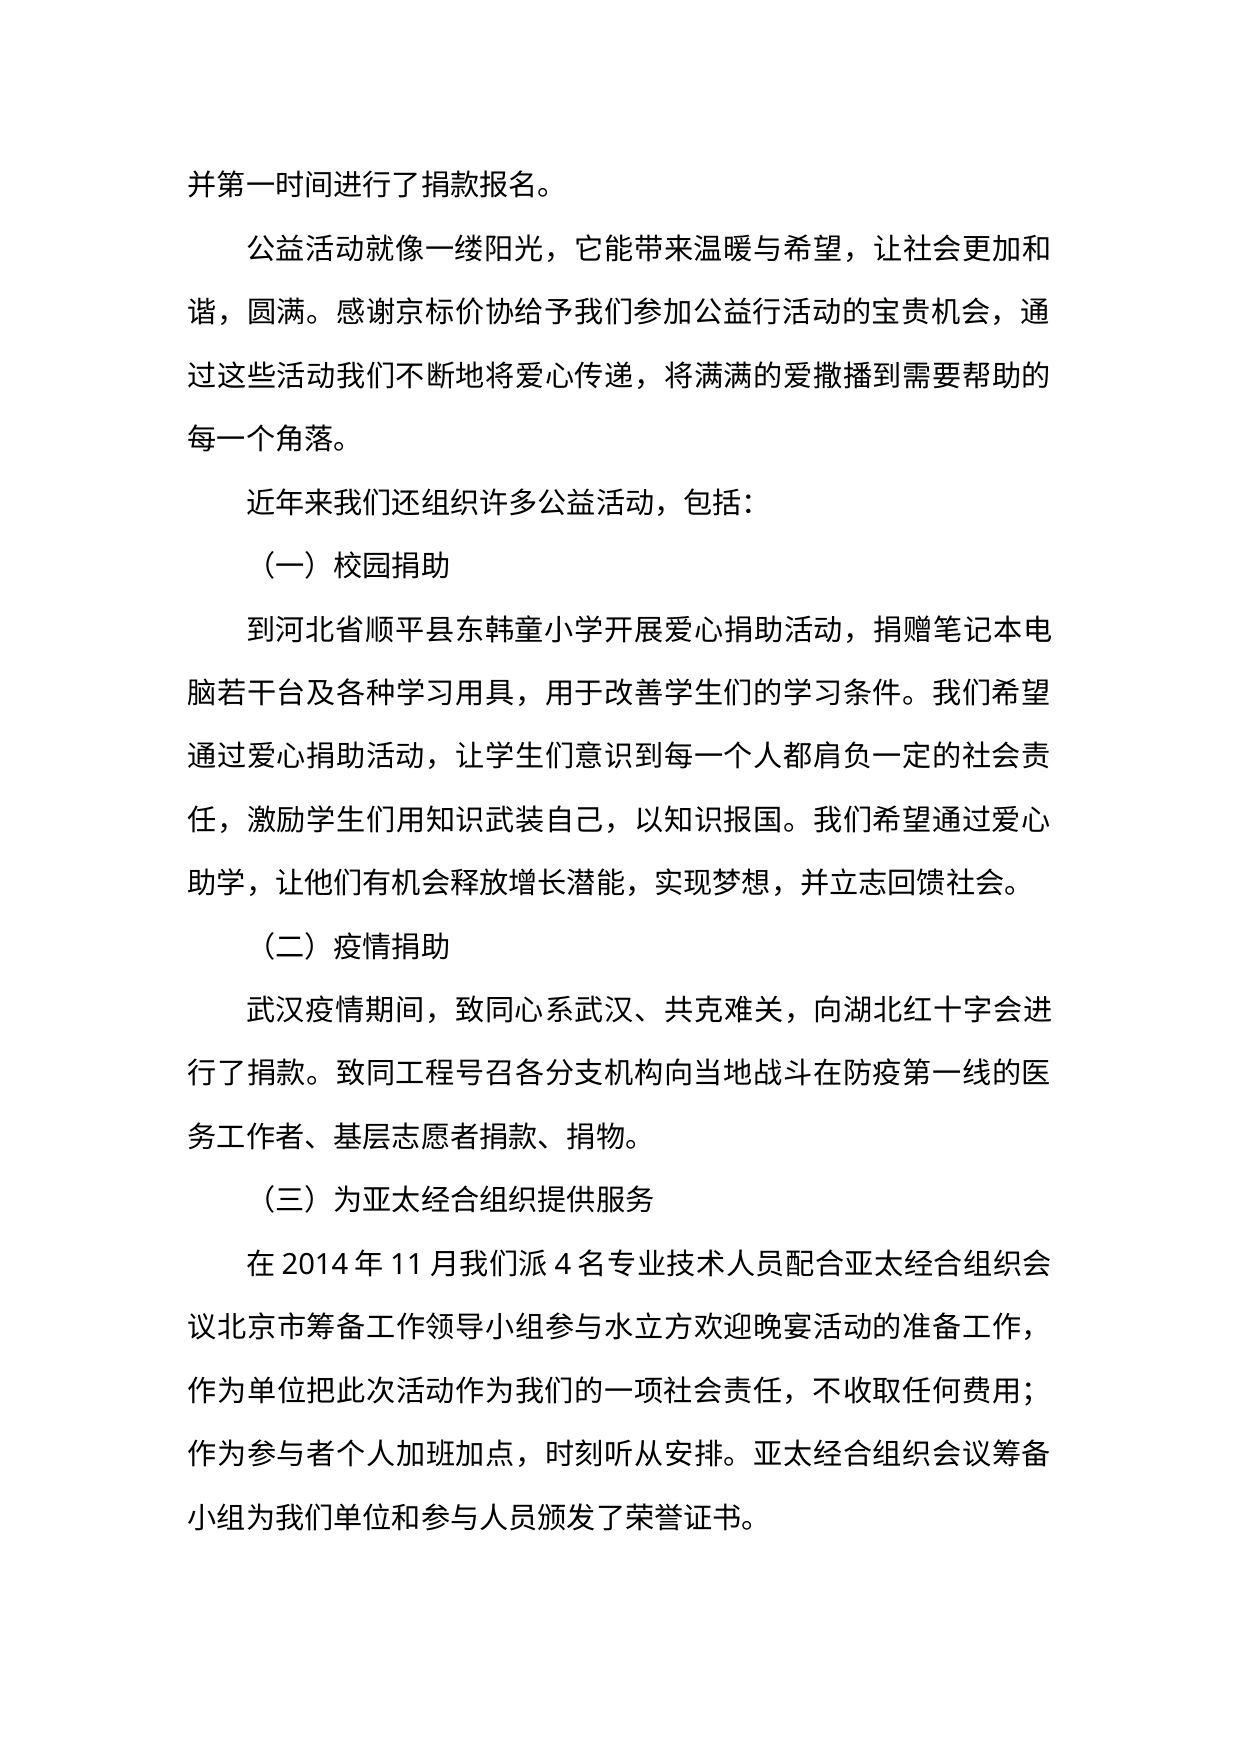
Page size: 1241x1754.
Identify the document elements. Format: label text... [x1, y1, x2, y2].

text 近年来我们还组织许多公益活动，包括： [187, 479, 1053, 521]
text （三）为亚太经合组织提供服务 [187, 1177, 1053, 1219]
text （二）疫情捐助 [187, 923, 1053, 966]
text 武汉疫情期间，致同心系武汉、共克难关，向湖北红十字会进行了捐款。致同工程号召各分支机构向当地战斗在防疫第一线的医务工作者、基层志愿者捐款、捐物。 [187, 987, 1053, 1156]
text （一）校园捐助 [187, 543, 1053, 585]
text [187, 162, 1053, 204]
text 公益活动就像一缕阳光，它能带来温暖与希望，让社会更加和谐，圆满。感谢京标价协给予我们参加公益行活动的宝贵机会，通过这些活动我们不断地将爱心传递，将满满的爱撒播到需要帮助的每一个角落。 [187, 225, 1053, 458]
text 到河北省顺平县东韩童小学开展爱心捐助活动，捐赠笔记本电脑若干台及各种学习用具，用于改善学生们的学习条件。我们希望通过爱心捐助活动，让学生们意识到每一个人都肩负一定的社会责任，激励学生们用知识武装自己，以知识报国。我们希望通过爱心助学，让他们有机会释放增长潜能，实现梦想，并立志回馈社会。 [187, 606, 1053, 902]
text 在2014年11月我们派4名专业技术人员配合亚太经合组织会议北京市筹备工作领导小组参与水立方欢迎晚宴活动的准备工作，作为单位把此次活动作为我们的一项社会责任，不收取任何费用；作为参与者个人加班加点，时刻听从安排。亚太经合组织会议筹备小组为我们单位和参与人员颁发了荣誉证书。 [187, 1240, 1053, 1537]
